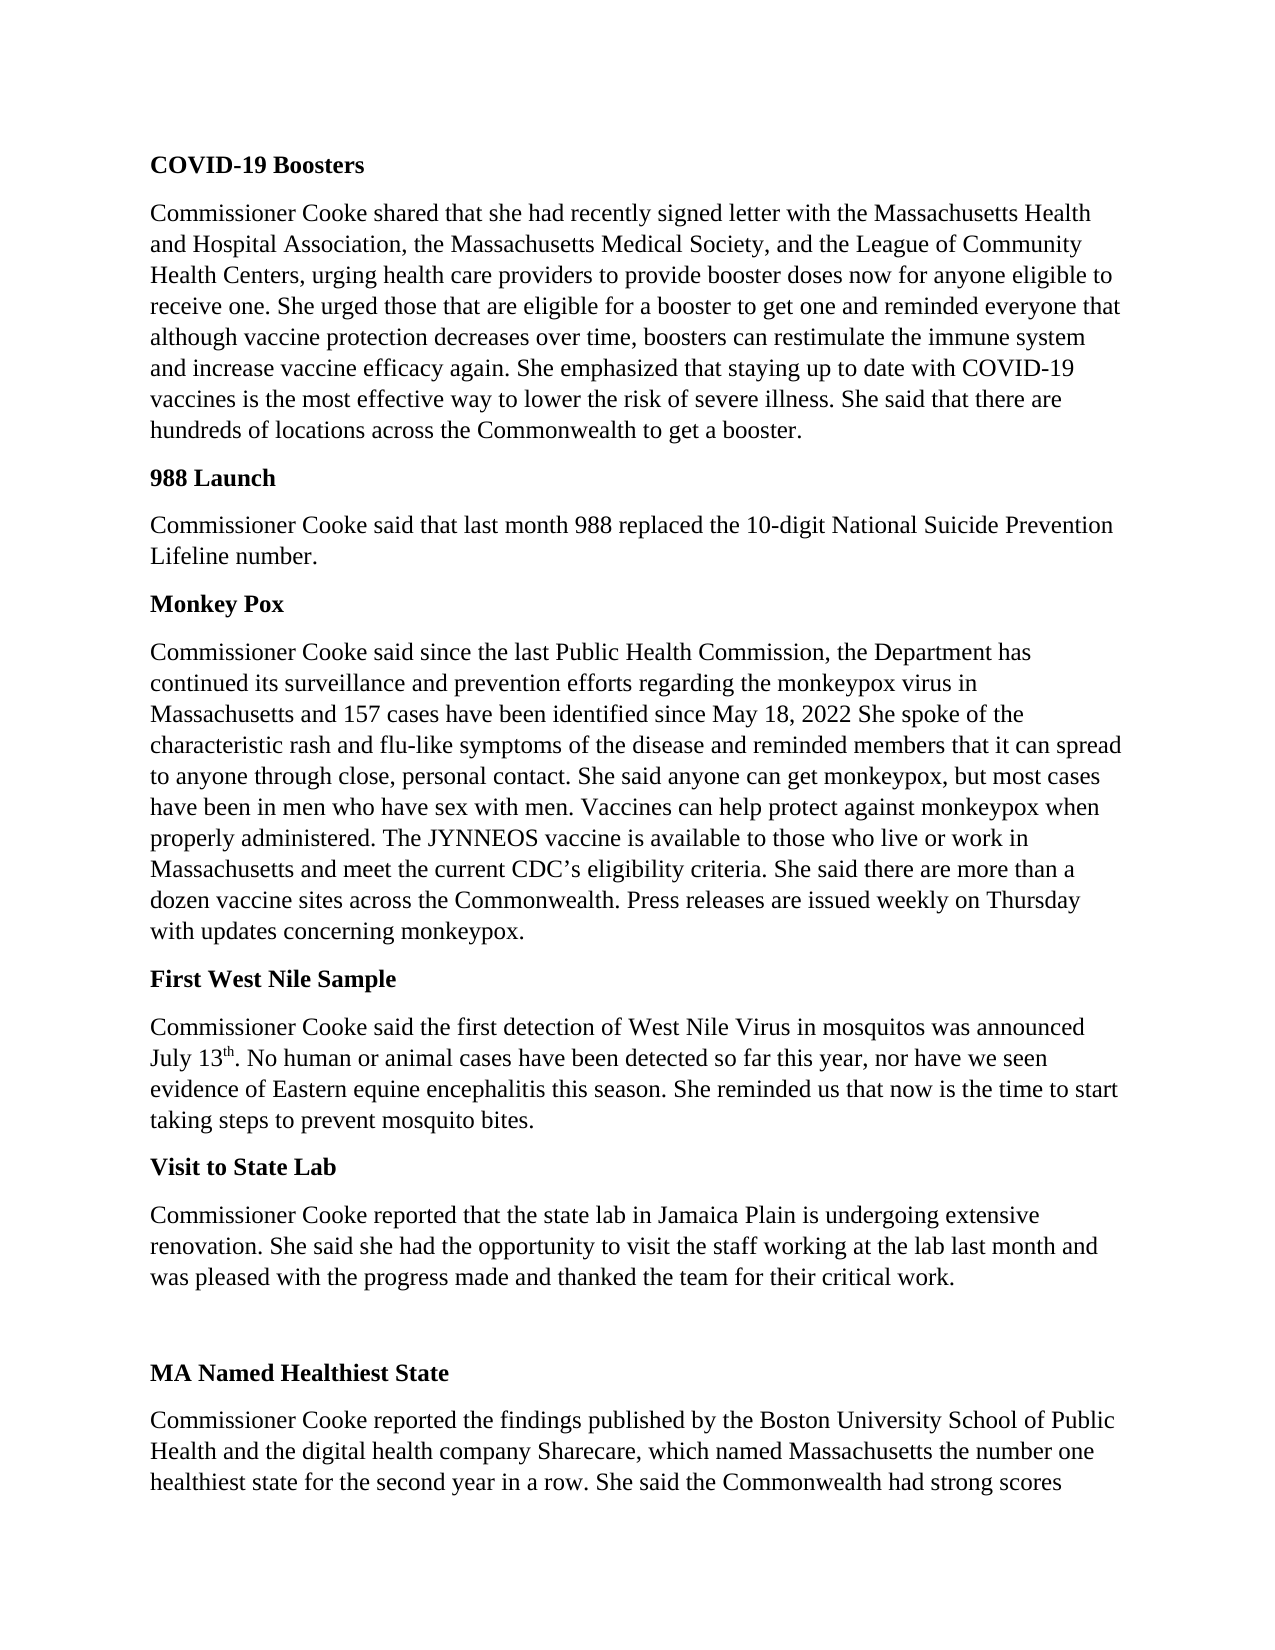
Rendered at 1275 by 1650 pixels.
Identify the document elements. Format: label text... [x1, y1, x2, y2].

text Commissioner Cooke said since the last Public Health Commission, the Department has continued its surveillance and prevention efforts regarding the monkeypox virus in Massachusetts and 157 cases have been identified since May 18, 2022 She spoke of the characteristic rash and flu-like symptoms of the disease and reminded members that it can spread to anyone through close, personal contact. She said anyone can get monkeypox, but most cases have been in men who have sex with men. Vaccines can help protect against monkeypox when properly administered. The JYNNEOS vaccine is available to those who live or work in Massachusetts and meet the current CDC’s eligibility criteria. She said there are more than a dozen vaccine sites across the Commonwealth. Press releases are issued weekly on Thursday with updates concerning monkeypox. [150, 637, 1125, 945]
text COVID-19 Boosters [150, 150, 1125, 179]
text Commissioner Cooke said the first detection of West Nile Virus in mosquitos was announced July 13th. No human or animal cases have been detected so far this year, nor have we seen evidence of Eastern equine encephalitis this season. She reminded us that now is the time to start taking steps to prevent mosquito bites. [150, 1012, 1125, 1133]
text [150, 1405, 1125, 1496]
text Monkey Pox [150, 589, 1125, 618]
text Visit to State Lab [150, 1152, 1125, 1181]
text First West Nile Sample [150, 964, 1125, 993]
text Commissioner Cooke said that last month 988 replaced the 10-digit National Suicide Prevention Lifeline number. [150, 510, 1125, 570]
text MA Named Healthiest State [150, 1358, 1125, 1386]
text Commissioner Cooke shared that she had recently signed letter with the Massachusetts Health and Hospital Association, the Massachusetts Medical Society, and the League of Community Health Centers, urging health care providers to provide booster doses now for anyone eligible to receive one. She urged those that are eligible for a booster to get one and reminded everyone that although vaccine protection decreases over time, boosters can restimulate the immune system and increase vaccine efficacy again. She emphasized that staying up to date with COVID-19 vaccines is the most effective way to lower the risk of severe illness. She said that there are hundreds of locations across the Commonwealth to get a booster. [150, 198, 1125, 444]
text Commissioner Cooke reported that the state lab in Jamaica Plain is undergoing extensive renovation. She said she had the opportunity to visit the staff working at the lab last month and was pleased with the progress made and thanked the team for their critical work. [150, 1200, 1125, 1291]
text 988 Launch [150, 463, 1125, 491]
